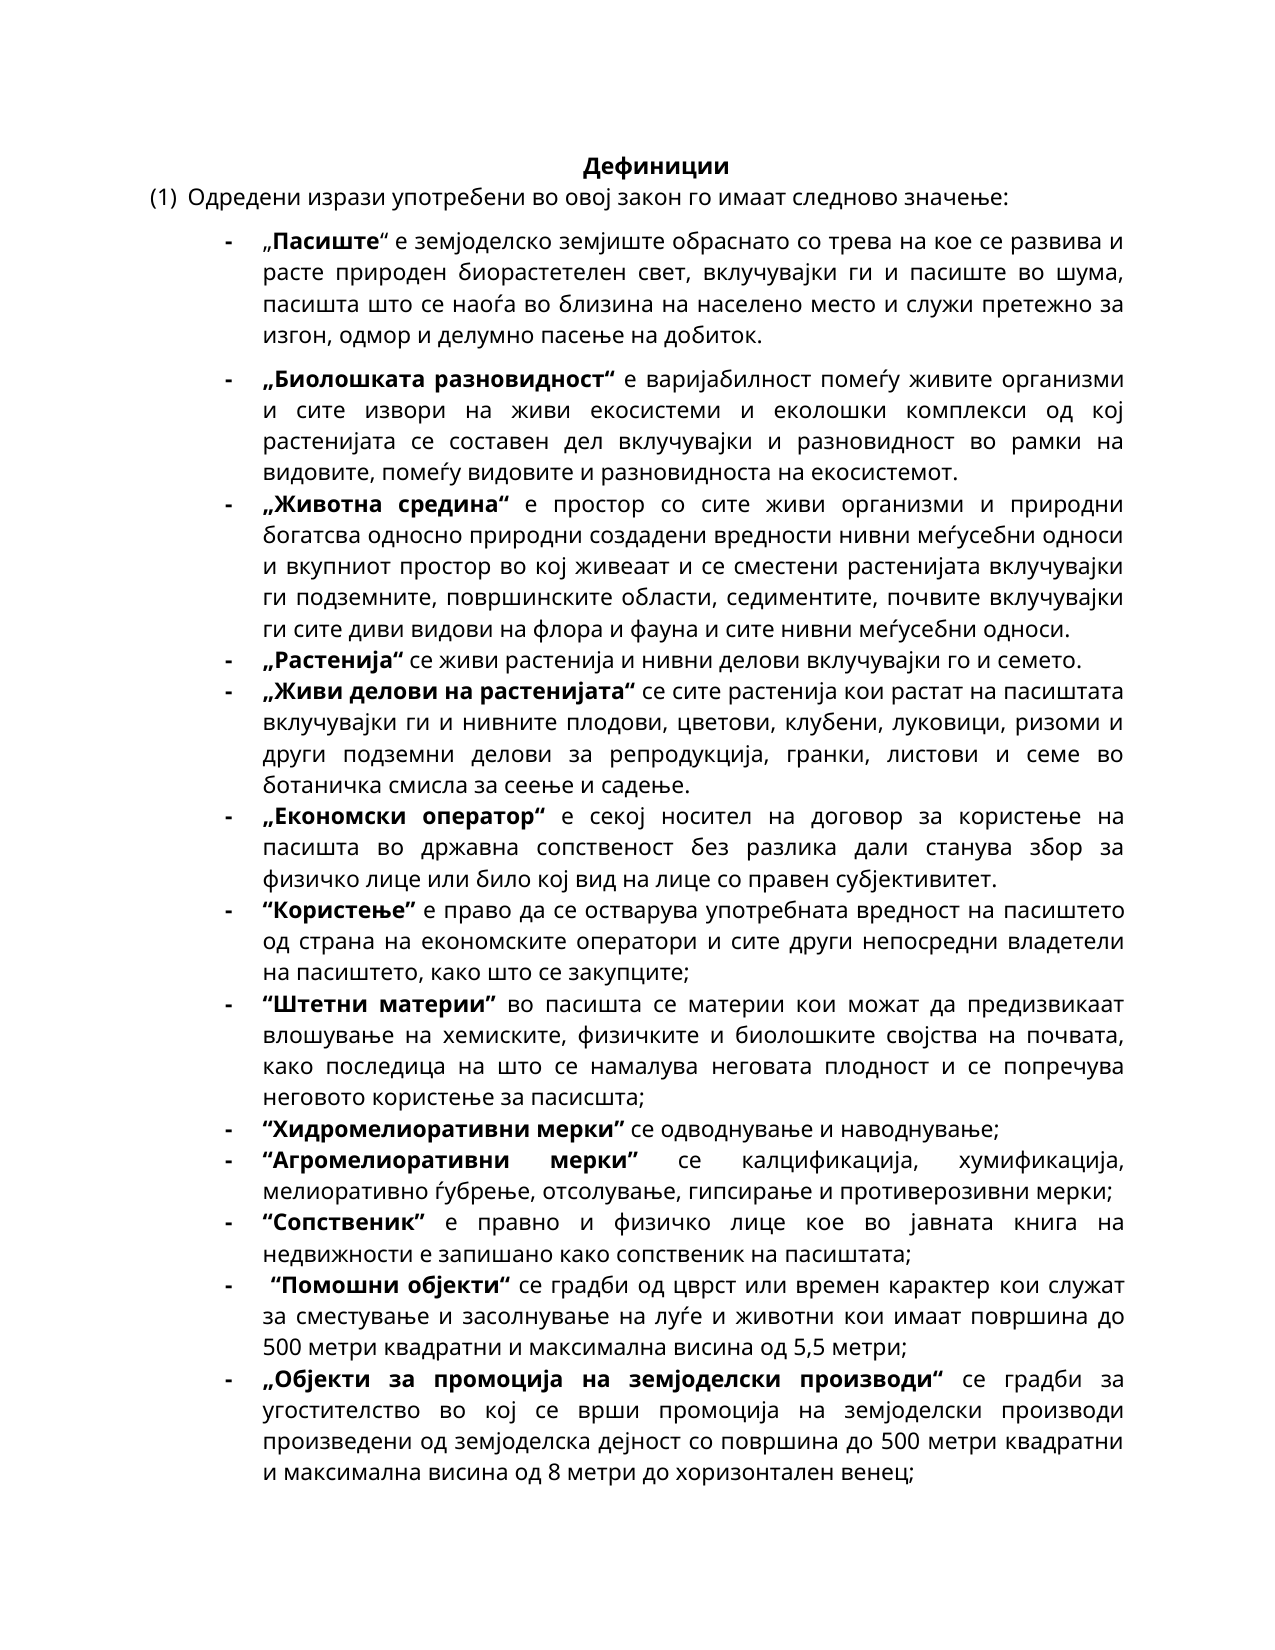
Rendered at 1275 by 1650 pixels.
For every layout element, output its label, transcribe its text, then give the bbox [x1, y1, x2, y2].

list “Сопственик” е правно и физичко лице кое во јавната книга на недвижности е запишано како сопственик на пасиштата; [225, 1206, 1125, 1269]
list “Хидромелиоративни мерки” се одводнување и наводнување; [225, 1112, 1125, 1144]
list “Користење” е право да се остварува употребната вредност на пасиштето од страна на економските оператори и сите други непосредни владетели на пасиштето, како што се закупците; [225, 894, 1125, 987]
list „Економски оператор“ е секој носител на договор за користење на пасишта во државна сопственост без разлика дали станува збор за физичко лице или било кој вид на лице со правен субјективитет. [225, 800, 1125, 894]
list Одредени изрази употребени во овој закон го имаат следново значење: [150, 181, 1125, 212]
list Дефиниции [187, 150, 1125, 181]
list „Биолошката разновидност“ е варијабилност помеѓу живите организми и сите извори на живи екосистеми и еколошки комплекси од кој растенијата се составен дел вклучувајки и разновидност во рамки на видовите, помеѓу видовите и разновидноста на екосистемот. [225, 362, 1125, 487]
list „Објекти за промоција на земјоделски производи“ се градби за угостителство во кој се врши промоција на земјоделски производи произведени од земјоделска дејност со површина до 500 метри квадратни и максимална висина од 8 метри до хоризонтален венец; [225, 1362, 1125, 1487]
list „Животна средина“ е простор со сите живи организми и природни богатсва односно природни создадени вредности нивни меѓусебни односи и вкупниот простор во кој живеаат и се сместени растенијата вклучувајки ги подземните, површинските области, седиментите, почвите вклучувајки ги сите диви видови на флора и фауна и сите нивни меѓусебни односи. [225, 487, 1125, 644]
list „Живи делови на растенијата“ се сите растенија кои растат на пасиштата вклучувајки ги и нивните плодови, цветови, клубени, луковици, ризоми и други подземни делови за репродукција, гранки, листови и семе во ботаничка смисла за сеење и садење. [225, 675, 1125, 800]
list “Штетни материи” во пасишта се материи кои можат да предизвикаат влошување на хемиските, физичките и биолошките својства на почвата, како последица на што се намалува неговата плодност и се попречува неговото користење за пасисшта; [225, 987, 1125, 1112]
list „Растенија“ се живи растенија и нивни делови вклучувајки го и семето. [225, 644, 1125, 675]
list „Пасиште“ е земјоделско земјиште обраснато со трева на кое се развива и расте природен биорастетелен свет, вклучувајки ги и пасиште во шума, пасишта што се наоѓа во близина на населено место и служи претежно за изгон, одмор и делумно пасење на добиток. [225, 225, 1125, 350]
list “Агромелиоративни мерки” се калцификација, хумификација, мелиоративно ѓубрење, отсолување, гипсирање и противерозивни мерки; [225, 1144, 1125, 1206]
list “Помошни објекти“ се градби од цврст или времен карактер кои служат за сместување и засолнување на луѓе и животни кои имаат површина до 500 метри квадратни и максимална висина од 5,5 метри; [225, 1269, 1125, 1362]
